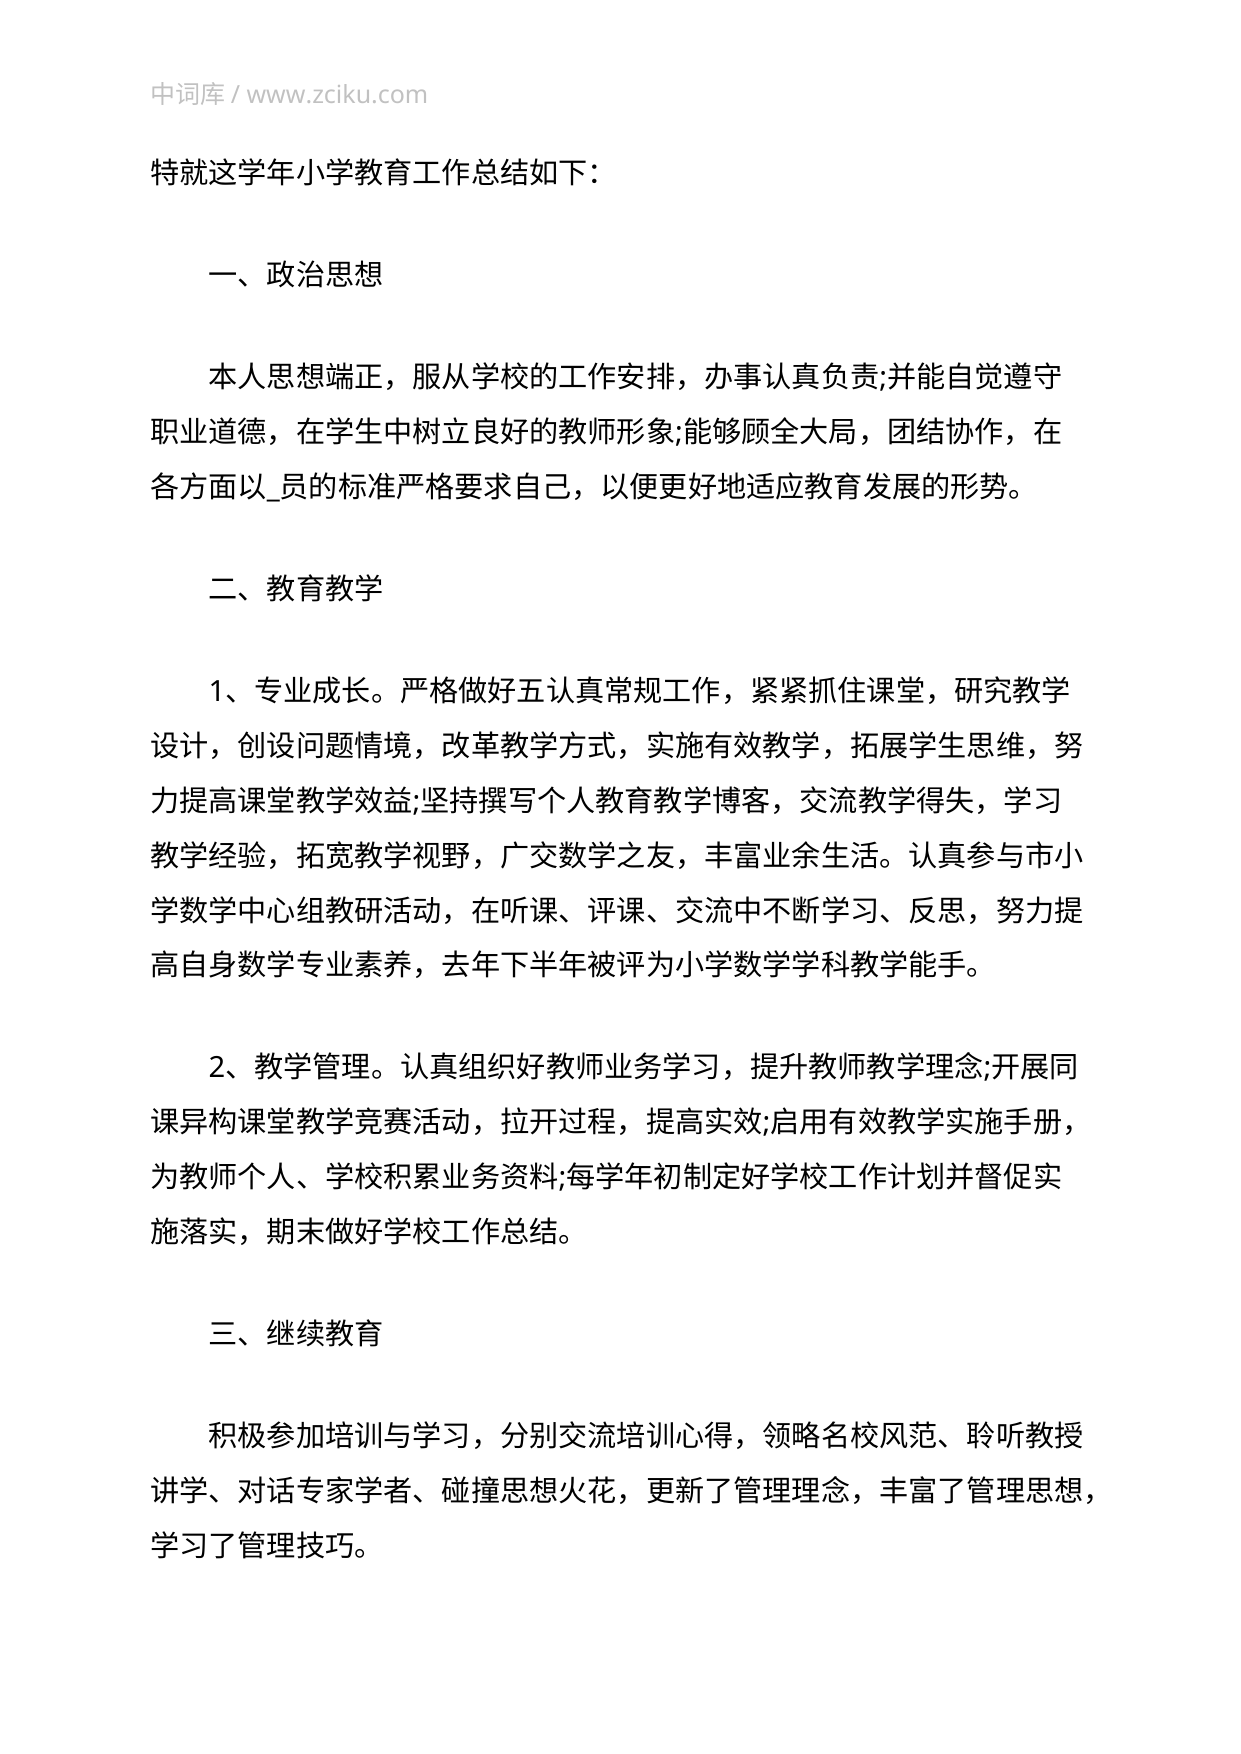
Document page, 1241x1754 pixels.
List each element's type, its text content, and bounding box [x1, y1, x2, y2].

text 本人思想端正，服从学校的工作安排，办事认真负责;并能自觉遵守职业道德，在学生中树立良好的教师形象;能够顾全大局，团结协作，在各方面以_员的标准严格要求自己，以便更好地适应教育发展的形势。 [150, 353, 1090, 506]
text 二、教育教学 [150, 566, 1090, 608]
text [150, 150, 1090, 192]
text 三、继续教育 [150, 1311, 1090, 1353]
text 积极参加培训与学习，分别交流培训心得，领略名校风范、聆听教授讲学、对话专家学者、碰撞思想火花，更新了管理理念，丰富了管理思想，学习了管理技巧。 [150, 1412, 1090, 1564]
text 1、专业成长。严格做好五认真常规工作，紧紧抓住课堂，研究教学设计，创设问题情境，改革教学方式，实施有效教学，拓展学生思维，努力提高课堂教学效益;坚持撰写个人教育教学博客，交流教学得失，学习教学经验，拓宽教学视野，广交数学之友，丰富业余生活。认真参与市小学数学中心组教研活动，在听课、评课、交流中不断学习、反思，努力提高自身数学专业素养，去年下半年被评为小学数学学科教学能手。 [150, 667, 1090, 984]
text 一、政治思想 [150, 252, 1090, 294]
text 2、教学管理。认真组织好教师业务学习，提升教师教学理念;开展同课异构课堂教学竞赛活动，拉开过程，提高实效;启用有效教学实施手册，为教师个人、学校积累业务资料;每学年初制定好学校工作计划并督促实施落实，期末做好学校工作总结。 [150, 1044, 1090, 1251]
